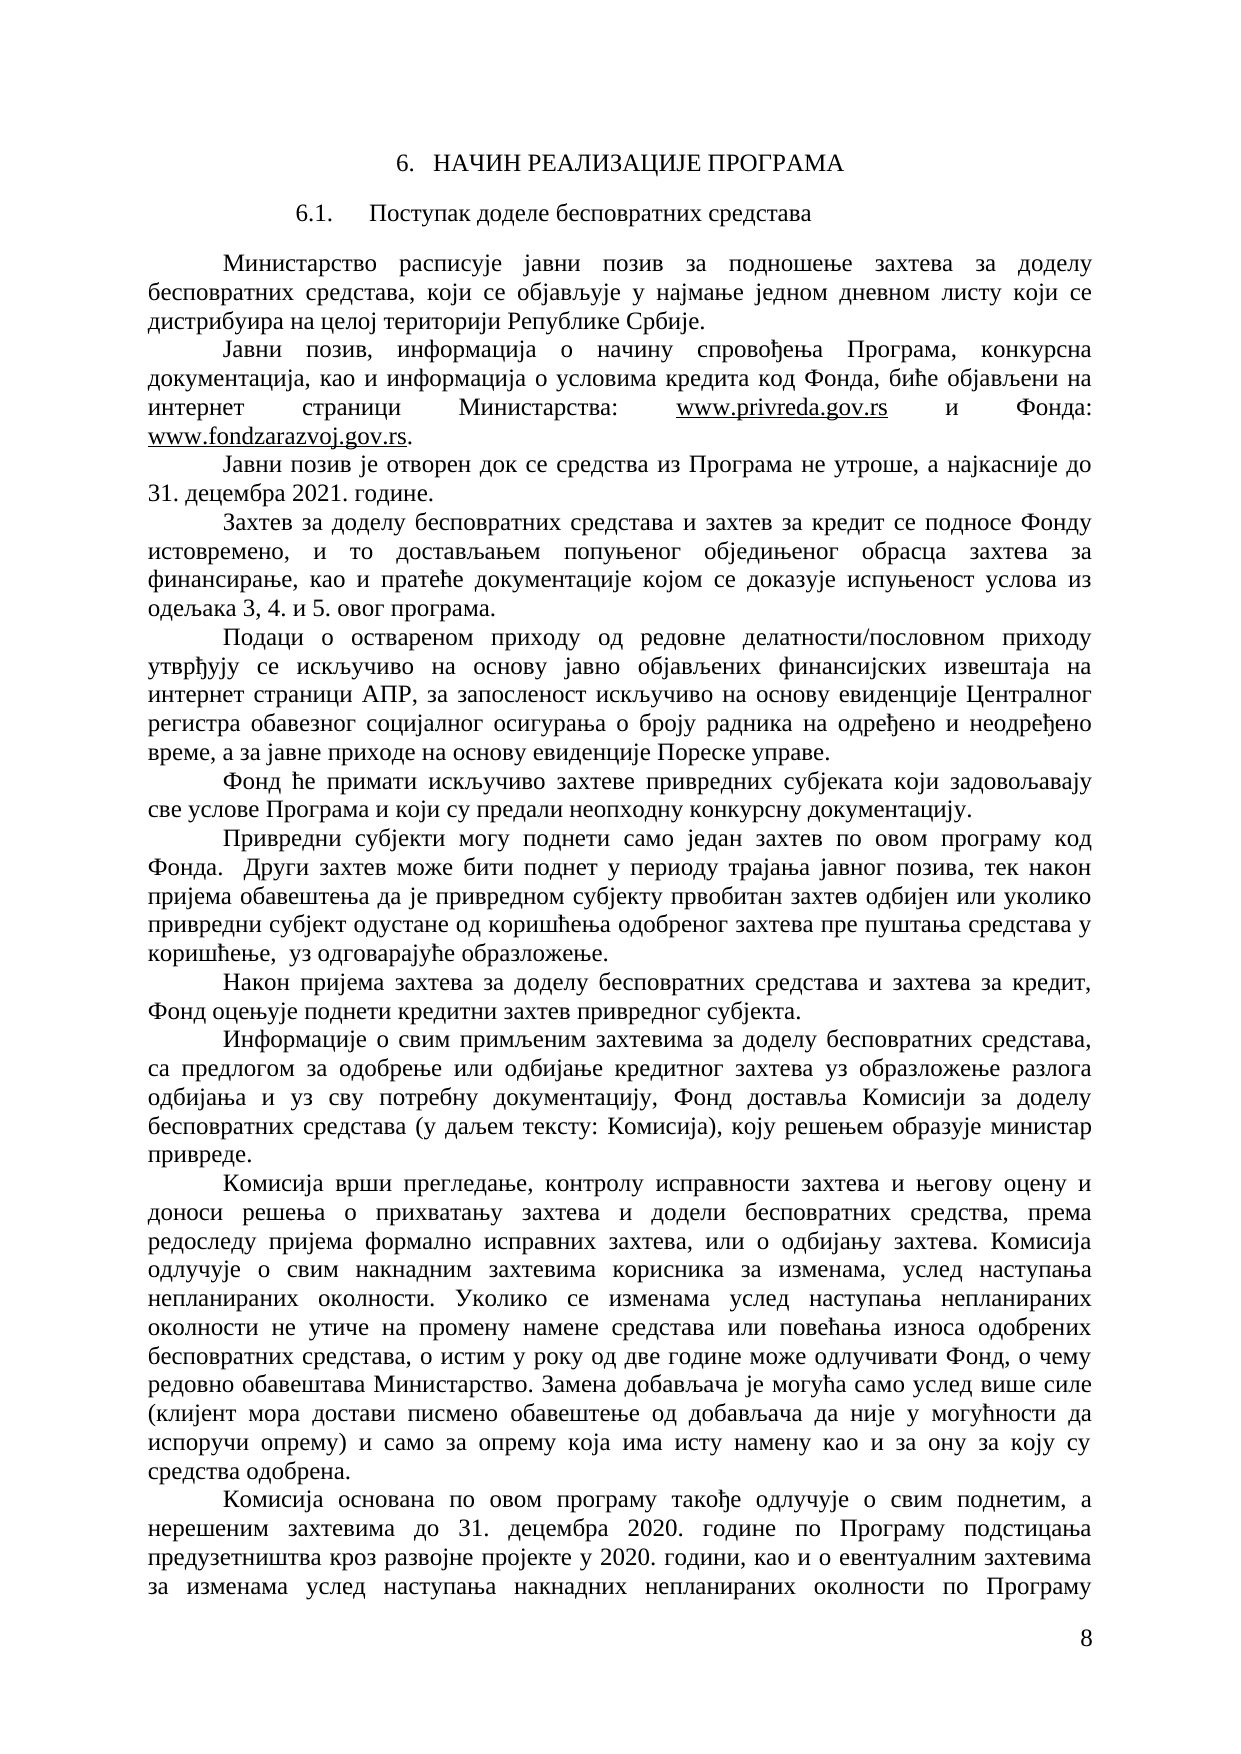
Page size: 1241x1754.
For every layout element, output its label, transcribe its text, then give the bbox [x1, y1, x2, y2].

text Подаци о оствареном приходу од редовне делатности/пословном приходу утврђују се искључиво на основу јавно објављених финансијских извештаја на интернет страници АПР, за запосленост искључиво на основу евиденције Централног регистра обавезног социјалног осигурања о броју радника на одређено и неодређено време, а за јавне приходе на основу евиденције Пореске управе. [148, 622, 1093, 766]
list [148, 1484, 1093, 1599]
list Комисија врши прегледање, контролу исправности захтева и његову оцену и доноси решења о прихватању захтева и додели бесповратних средства, према редоследу пријема формално исправних захтева, или о одбијању захтева. Комисија одлучује о свим накнадним захтевима корисника за изменама, услед наступања непланираних околности. Уколико се изменама услед наступања непланираних околности не утиче на промену намене средстава или повећања износа одобрених бесповратних средстава, о истим у року од две године може одлучивати Фонд, о чему редовно обавештава Министарство. Замена добављача је могућа само услед више силе (клијент мора достави писмено обавештење од добављача да није у могућности да испоручи опрему) и само за опрему која има исту намену као и за ону за коју су средства одобрена. [148, 1168, 1093, 1484]
text Након пријема захтева за доделу бесповратних средстава и захтева за кредит, Фонд оцењује поднети кредитни захтев привредног субјекта. [148, 967, 1093, 1024]
text Јавни позив је отворен док се средства из Програма не утроше, а најкасније до 31. децембра 2021. године. [148, 449, 1093, 507]
text Јавни позив, информација о начину спровођења Програма, конкурсна документација, као и информација о условима кредита код Фонда, биће објављени на интернет страници Министарства: www.privreda.gov.rs и Фонда: www.fondzarazvoj.gov.rs. [148, 334, 1093, 449]
list Поступак доделе бесповратних средстава [281, 198, 1093, 227]
text Привредни субјекти могу поднети само један захтев по овом програму код Фонда. Други захтев може бити поднет у периоду трајања јавног позива, тек након пријема обавештења да је привредном субјекту првобитан захтев одбијен или уколико привредни субјект одустане од коришћења одобреног захтева пре пуштања средстава у коришћење, уз одговарајуће образложење. [148, 823, 1093, 967]
list НАЧИН РЕАЛИЗАЦИЈЕ ПРОГРАМА [148, 148, 1093, 176]
text Захтев за доделу бесповратних средстава и захтев за кредит се подносе Фонду истовремено, и то достављањем попуњеног обједињеног обрасца захтева за финансирање, као и пратеће документације којом се доказује испуњеност услова из одељака 3, 4. и 5. овог програма. [148, 507, 1093, 622]
text Фонд ће примати искључиво захтеве привредних субјеката који задовољавају све услове Програма и који су предали неопходну конкурсну документацију. [148, 766, 1093, 823]
text Министарство расписује јавни позив за подношење захтева за доделу бесповратних средстава, који се објављује у најмање једном дневном листу који се дистрибуира на целој територији Републике Србије. [148, 248, 1093, 334]
text Информације о свим примљеним захтевима за доделу бесповратних средстава, са предлогом за одобрење или одбијање кредитног захтева уз образложење разлога одбијања и уз сву потребну документацију, Фонд доставља Комисији за доделу бесповратних средстава (у даљем тексту: Комисија), коју решењем образује министар привреде. [148, 1024, 1093, 1168]
